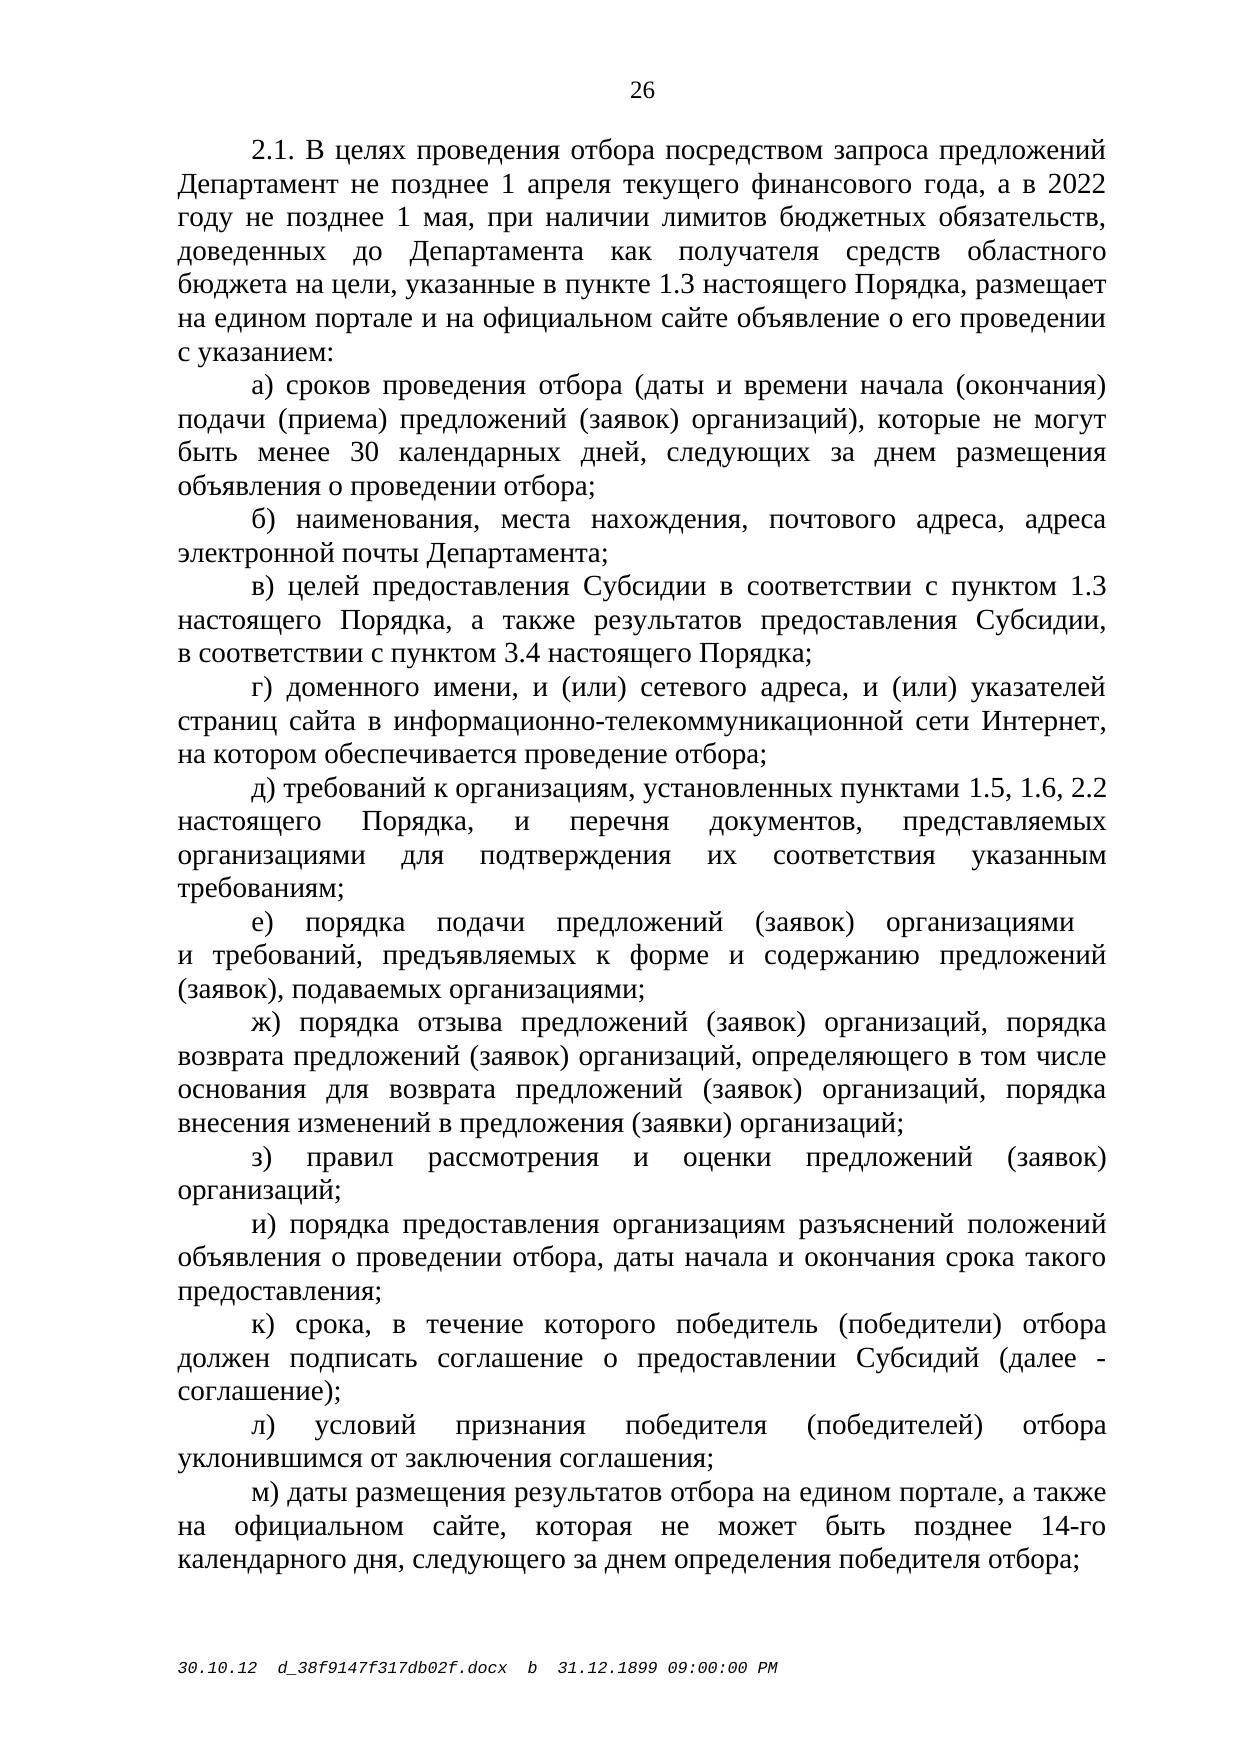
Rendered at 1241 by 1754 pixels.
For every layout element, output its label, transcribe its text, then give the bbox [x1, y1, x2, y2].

text д) требований к организациям, установленных пунктами 1.5, 1.6, 2.2 настоящего Порядка, и перечня документов, представляемых организациями для подтверждения их соответствия указанным требованиям; [177, 770, 1107, 904]
text и) порядка предоставления организациям разъяснений положений объявления о проведении отбора, даты начала и окончания срока такого предоставления; [177, 1206, 1107, 1306]
text 2.1. В целях проведения отбора посредством запроса предложений Департамент не позднее 1 апреля текущего финансового года, а в 2022 году не позднее 1 мая, при наличии лимитов бюджетных обязательств, доведенных до Департамента как получателя средств областного бюджета на цели, указанные в пункте 1.3 настоящего Порядка, размещает на едином портале и на официальном сайте объявление о его проведении с указанием: [177, 132, 1107, 367]
text а) сроков проведения отбора (даты и времени начала (окончания) подачи (приема) предложений (заявок) организаций), которые не могут быть менее 30 календарных дней, следующих за днем размещения объявления о проведении отбора; [177, 367, 1107, 501]
text л) условий признания победителя (победителей) отбора уклонившимся от заключения соглашения; [177, 1407, 1107, 1474]
text м) даты размещения результатов отбора на едином портале, а также на официальном сайте, которая не может быть позднее 14-го календарного дня, следующего за днем определения победителя отбора; [177, 1474, 1107, 1575]
text б) наименования, места нахождения, почтового адреса, адреса электронной почты Департамента; [177, 501, 1107, 568]
text з) правил рассмотрения и оценки предложений (заявок) организаций; [177, 1139, 1107, 1206]
text к) срока, в течение которого победитель (победители) отбора должен подписать соглашение о предоставлении Субсидий (далее - соглашение); [177, 1306, 1107, 1407]
text г) доменного имени, и (или) сетевого адреса, и (или) указателей страниц сайта в информационно-телекоммуникационной сети Интернет, на котором обеспечивается проведение отбора; [177, 669, 1107, 770]
text в) целей предоставления Субсидии в соответствии с пунктом 1.3 настоящего Порядка, а также результатов предоставления Субсидии, в соответствии с пунктом 3.4 настоящего Порядка; [177, 568, 1107, 669]
text е) порядка подачи предложений (заявок) организациями и требований, предъявляемых к форме и содержанию предложений (заявок), подаваемых организациями; [177, 904, 1107, 1004]
text ж) порядка отзыва предложений (заявок) организаций, порядка возврата предложений (заявок) организаций, определяющего в том числе основания для возврата предложений (заявок) организаций, порядка внесения изменений в предложения (заявки) организаций; [177, 1004, 1107, 1139]
